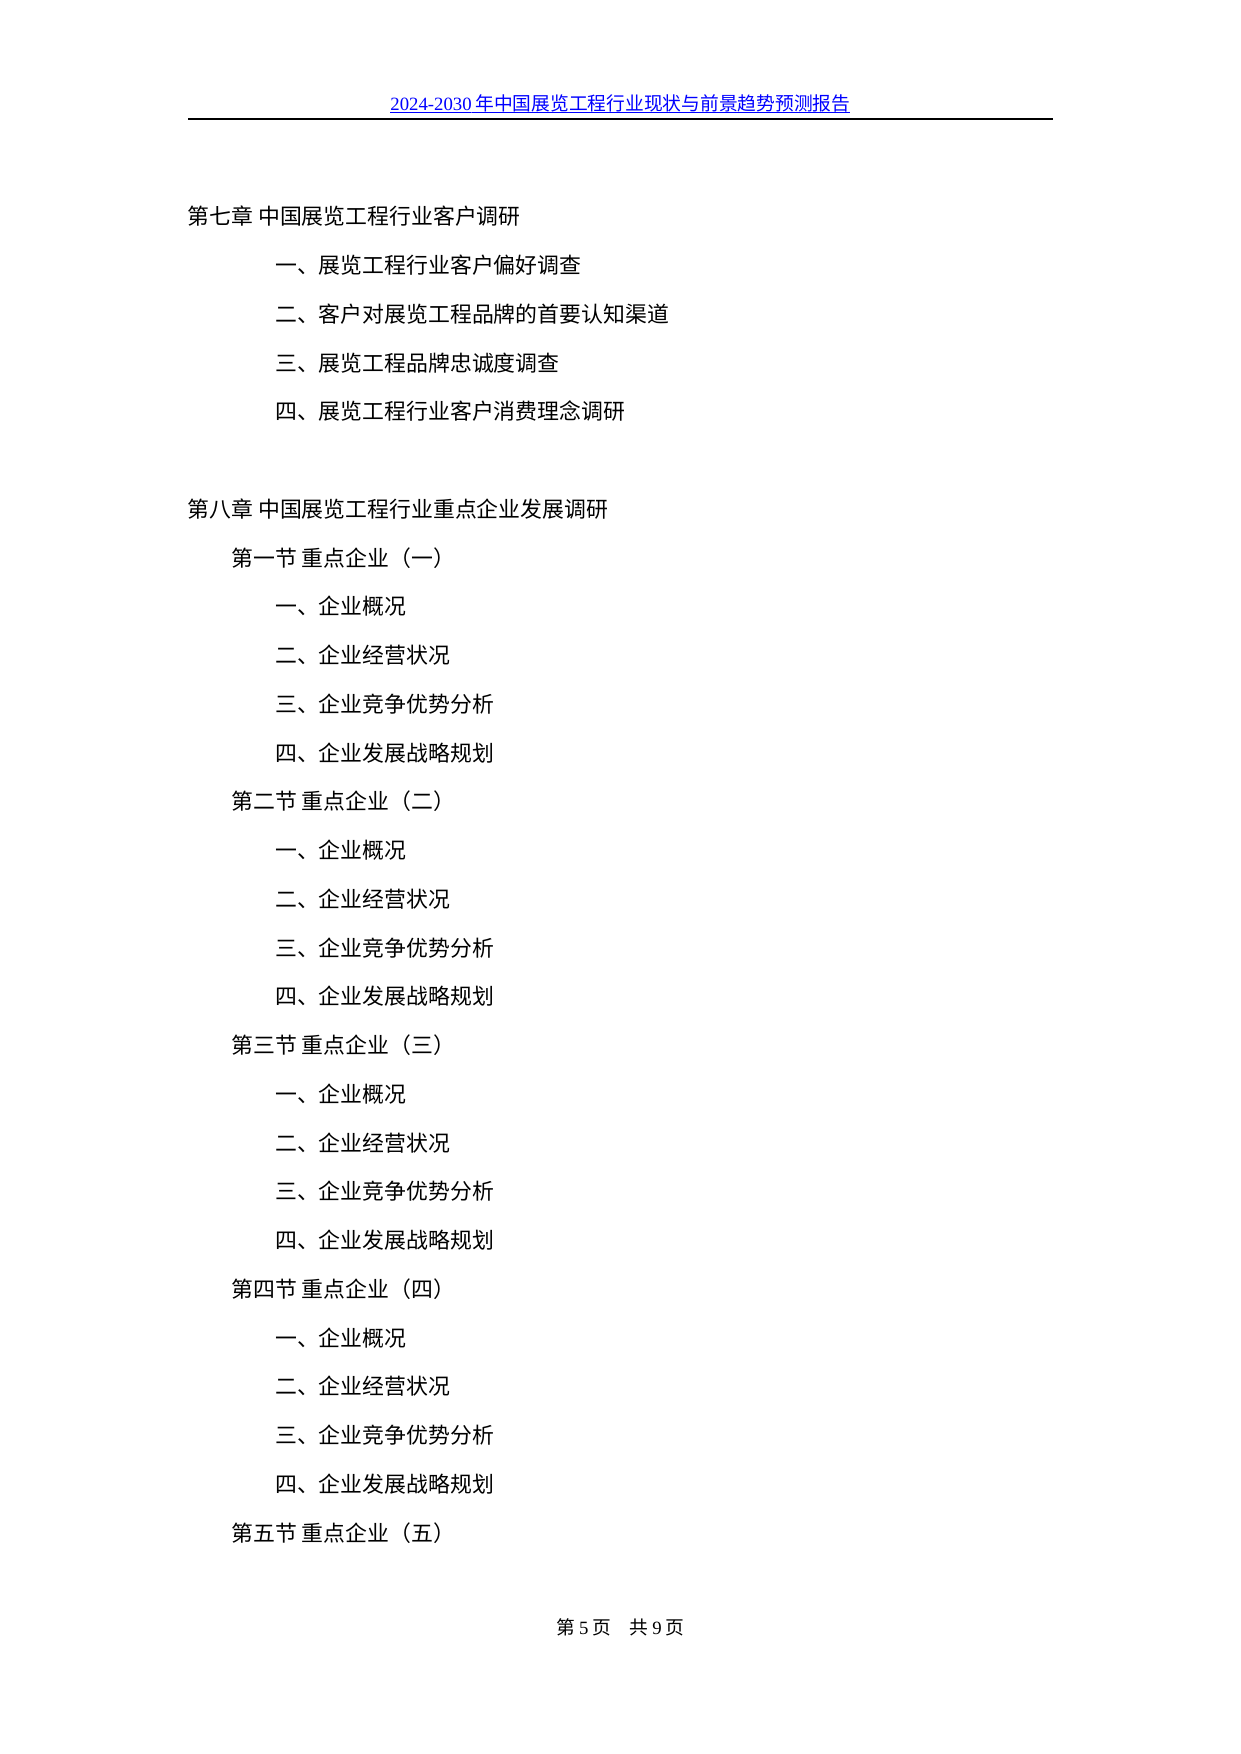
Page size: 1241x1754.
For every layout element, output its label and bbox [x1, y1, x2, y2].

text [187, 150, 1053, 1548]
